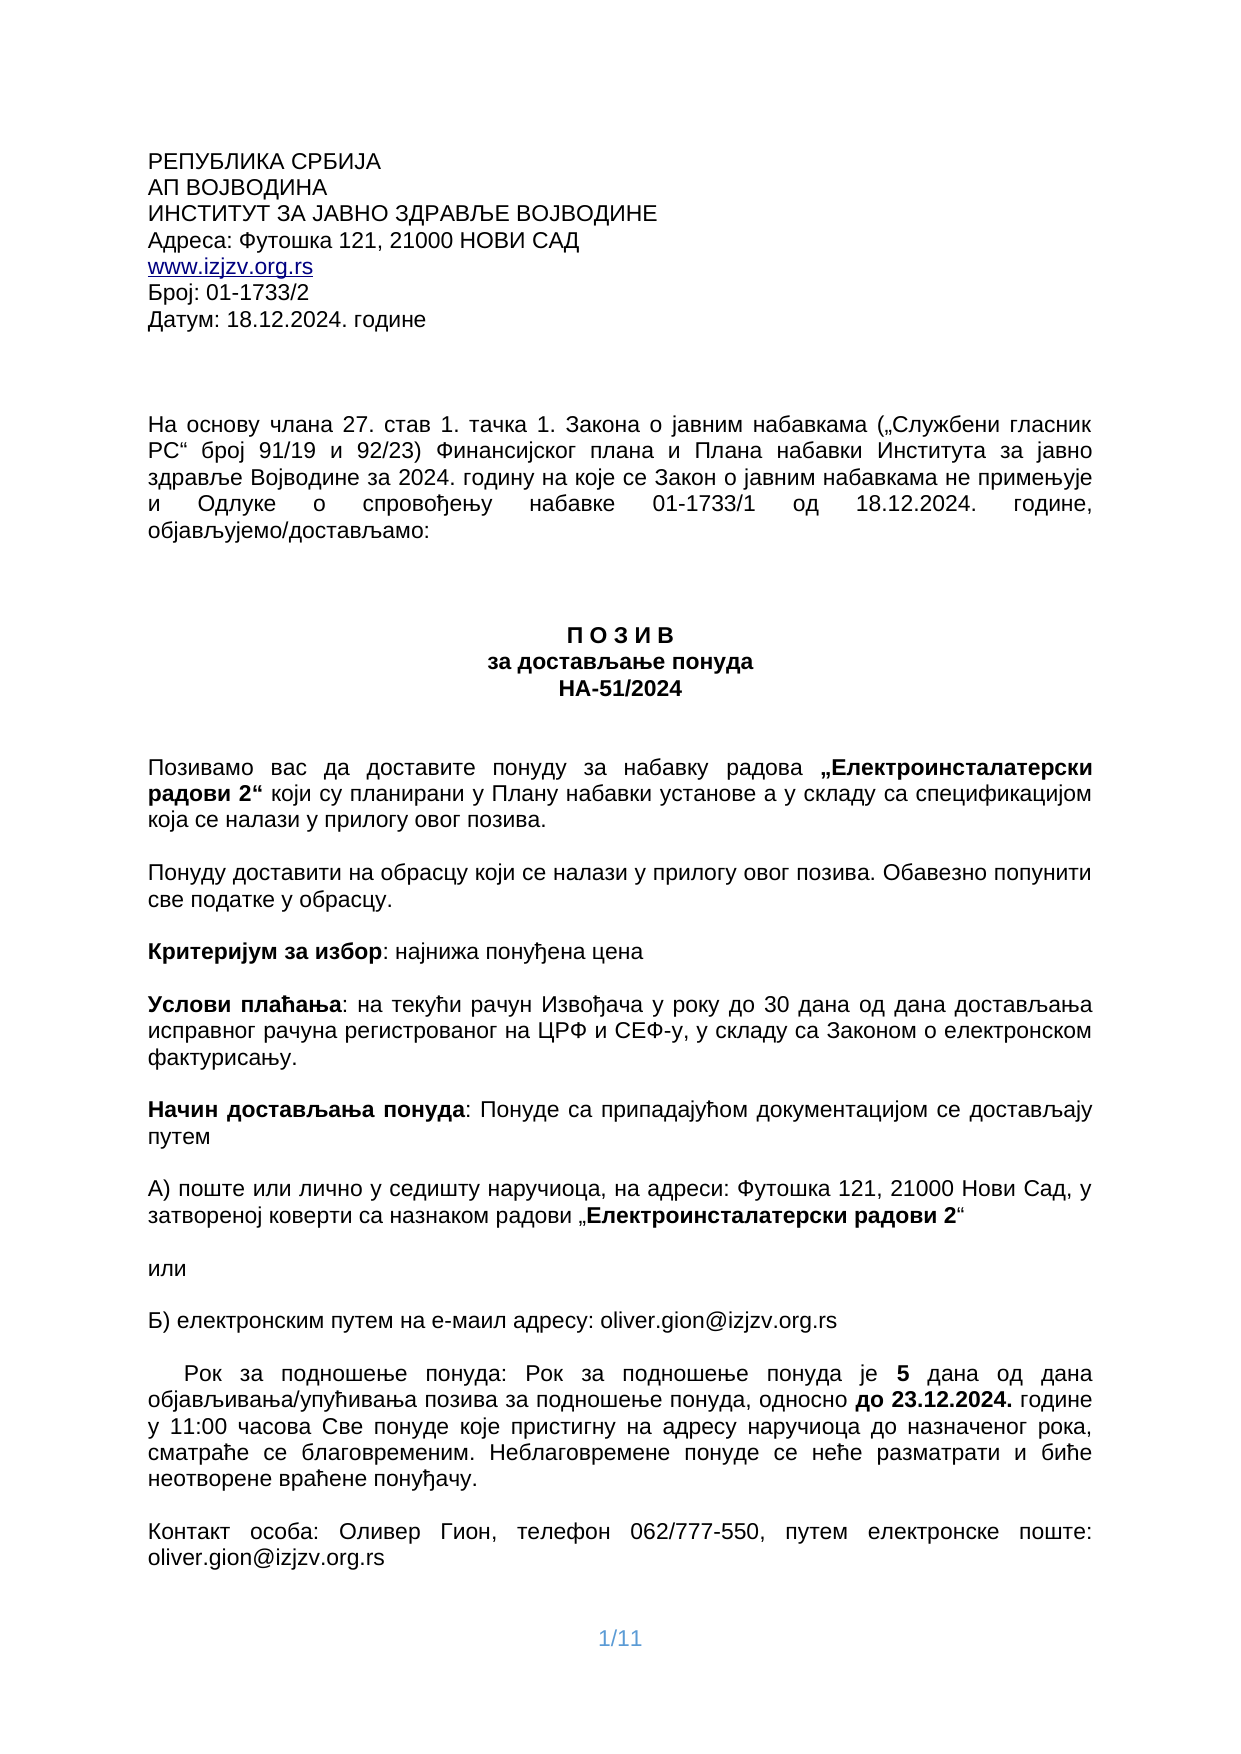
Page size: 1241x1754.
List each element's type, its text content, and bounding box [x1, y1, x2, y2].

text А) поште или лично у седишту наручиоца, на адреси: Футошка 121, 21000 Нови Сад, у затвореној коверти са назнаком радови „Електроинсталатерски радови 2“ [148, 1175, 1093, 1228]
text Број: 01-1733/2 [148, 279, 1093, 306]
text Б) електронским путем на е-маил адресу: oliver.gion@izjzv.org.rs [148, 1307, 1093, 1333]
text Услови плаћања: на текући рачун Извођача у року до 30 дана од дана достављања исправног рачуна регистрованог на ЦРФ и СЕФ-у, у складу са Законом о електронском фактурисању. [148, 991, 1093, 1070]
text Датум: 18.12.2024. године [148, 306, 1093, 332]
text AП ВОЈВОДИНА [148, 174, 1093, 200]
text Критеријум за избор: најнижа понуђена цена [148, 938, 1093, 964]
text ИНСТИТУТ ЗА ЈАВНО ЗДРАВЉЕ ВОЈВОДИНЕ [148, 200, 1093, 227]
subtitle На основу члана 27. став 1. тачка 1. Закона о јавним набавкама („Службени гласник РС“ број 91/19 и 92/23) Финансијског плана и Плана набавки Института за јавно здравље Војводине за 2024. годину на које се Закон о јавним набавкама не примењује и Одлуке о спровођењу набавке 01-1733/1 од 18.12.2024. године, објављујемо/достављамо: [148, 411, 1093, 543]
text Адреса: Футошка 121, 21000 НОВИ САД [148, 227, 1093, 253]
text за достављање понуда [148, 648, 1093, 675]
text НА-51/2024 [148, 675, 1093, 701]
text Понуду доставити на обрасцу који се налази у прилогу овог позива. Обавезно попунити све податке у обрасцу. [148, 859, 1093, 912]
subtitle П О З И В [148, 622, 1093, 648]
text Контакт особа: Оливер Гион, телефон 062/777-550, путем електронске поште: oliver.gion@izjzv.org.rs [148, 1518, 1093, 1571]
text Рок за подношење понуда: Рок за подношење понуда је 5 дана од дана објављивања/упућивања позива за подношење понуда, односно до 23.12.2024. године у 11:00 часова Све понуде које пристигну на адресу наручиоца до назначеног рока, сматраће се благовременим. Неблаговремене понуде се неће разматрати и биће неотворене враћене понуђачу. [148, 1360, 1093, 1492]
text www.izjzv.org.rs [148, 253, 1093, 279]
text Позивамо вас да доставите понуду за набавку радова „Електроинсталатерски радови 2“ који су планирани у Плану набавки установе а у складу са спецификацијом која се налази у прилогу овог позива. [148, 754, 1093, 833]
text РЕПУБЛИКА СРБИЈА [148, 148, 1093, 174]
text Начин достављања понуда: Понуде са припадајућом документацијом се достављају путем [148, 1096, 1093, 1149]
text или [148, 1254, 1093, 1281]
